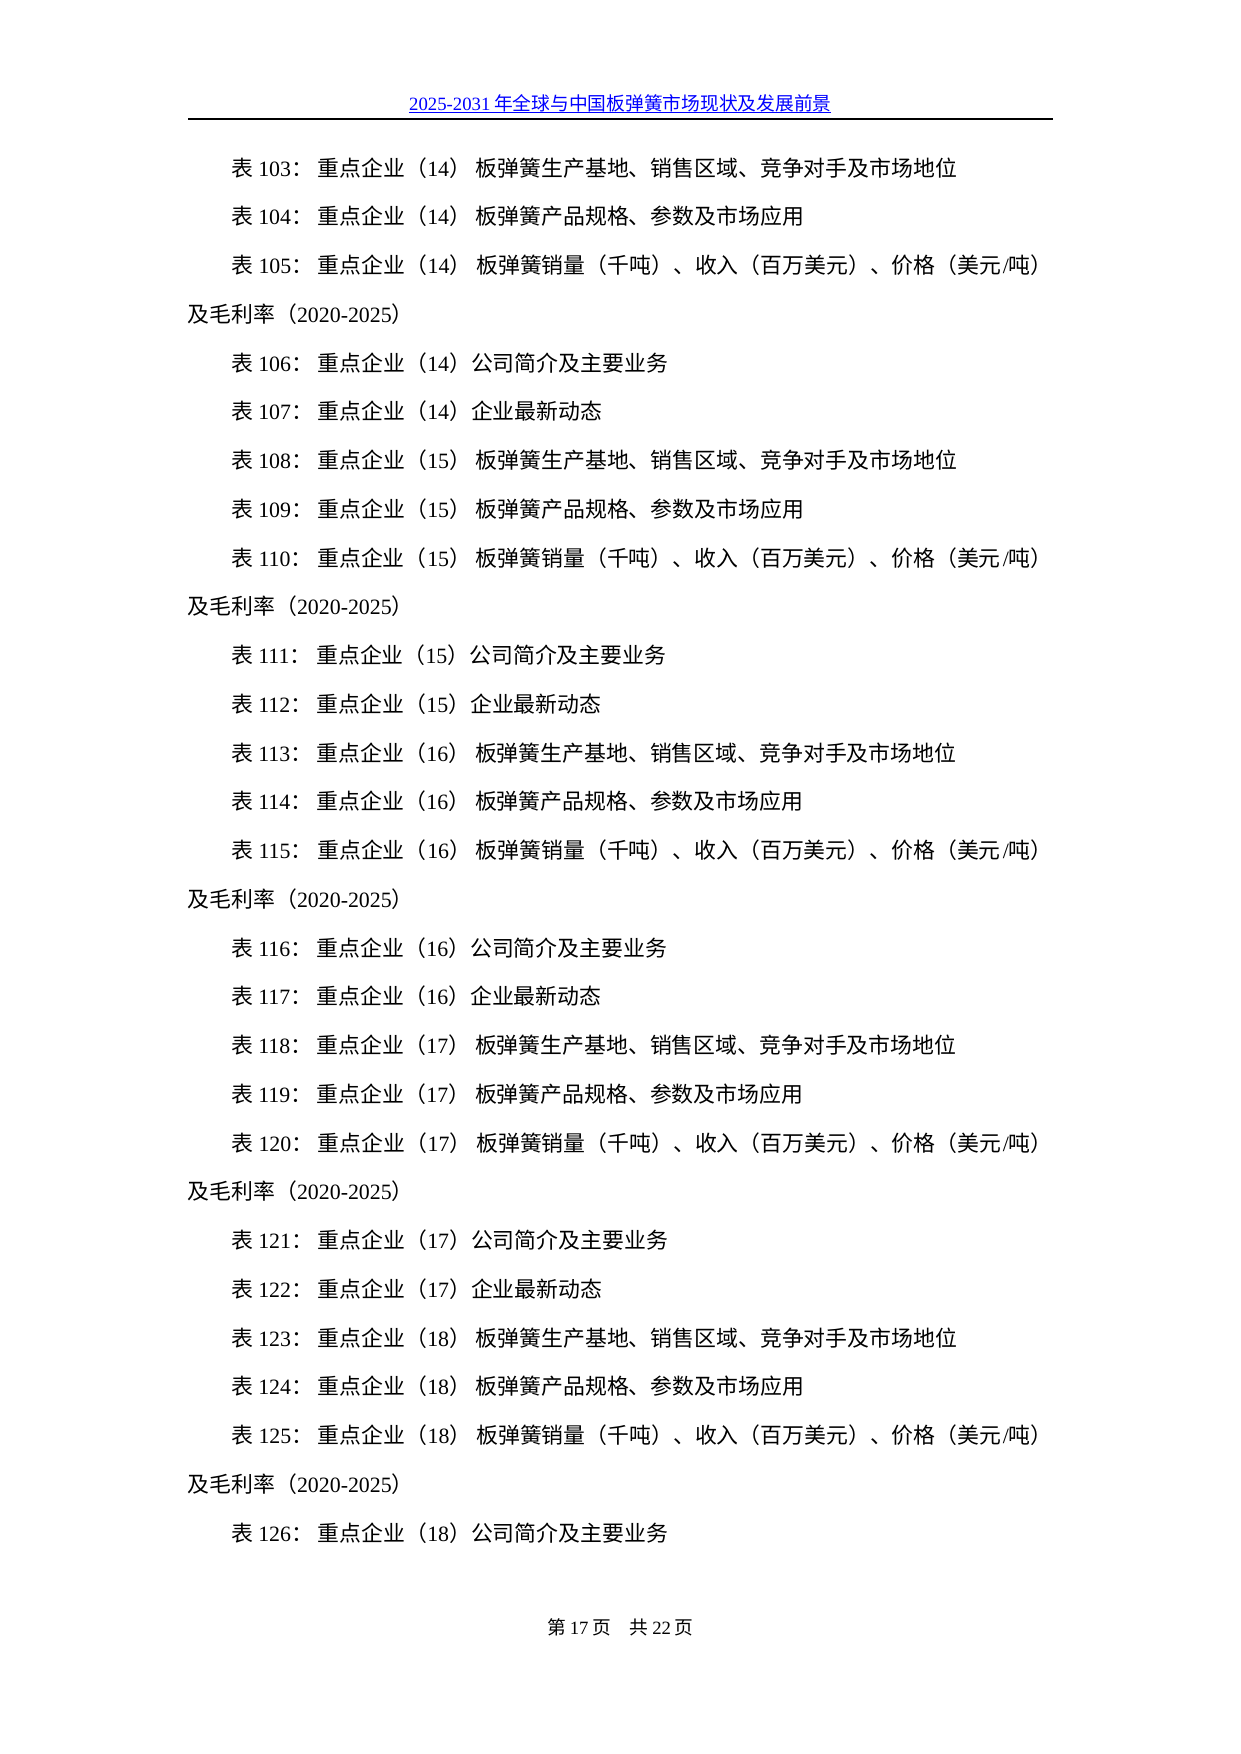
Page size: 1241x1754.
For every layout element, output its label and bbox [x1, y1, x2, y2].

text [187, 150, 1053, 1548]
